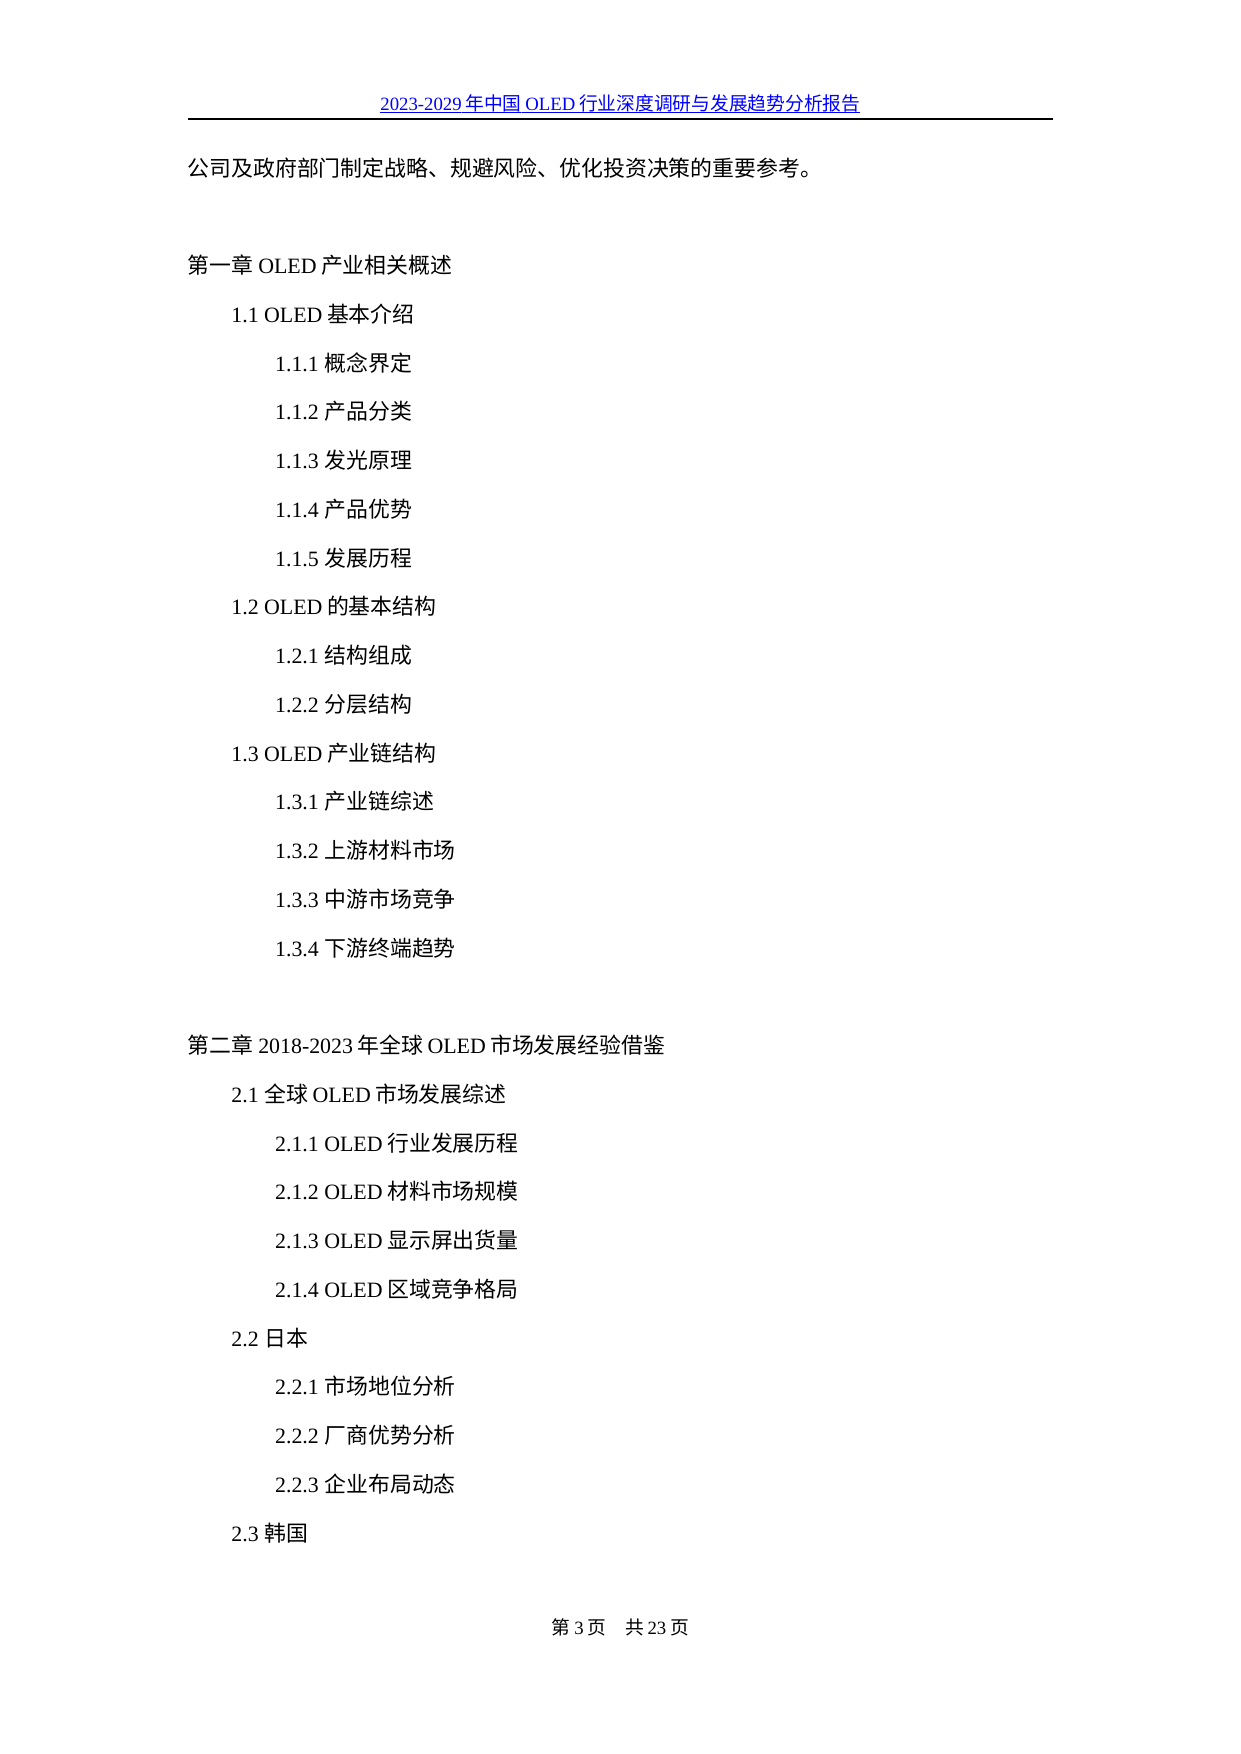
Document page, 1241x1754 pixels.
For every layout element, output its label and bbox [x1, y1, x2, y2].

text [187, 150, 1053, 1548]
